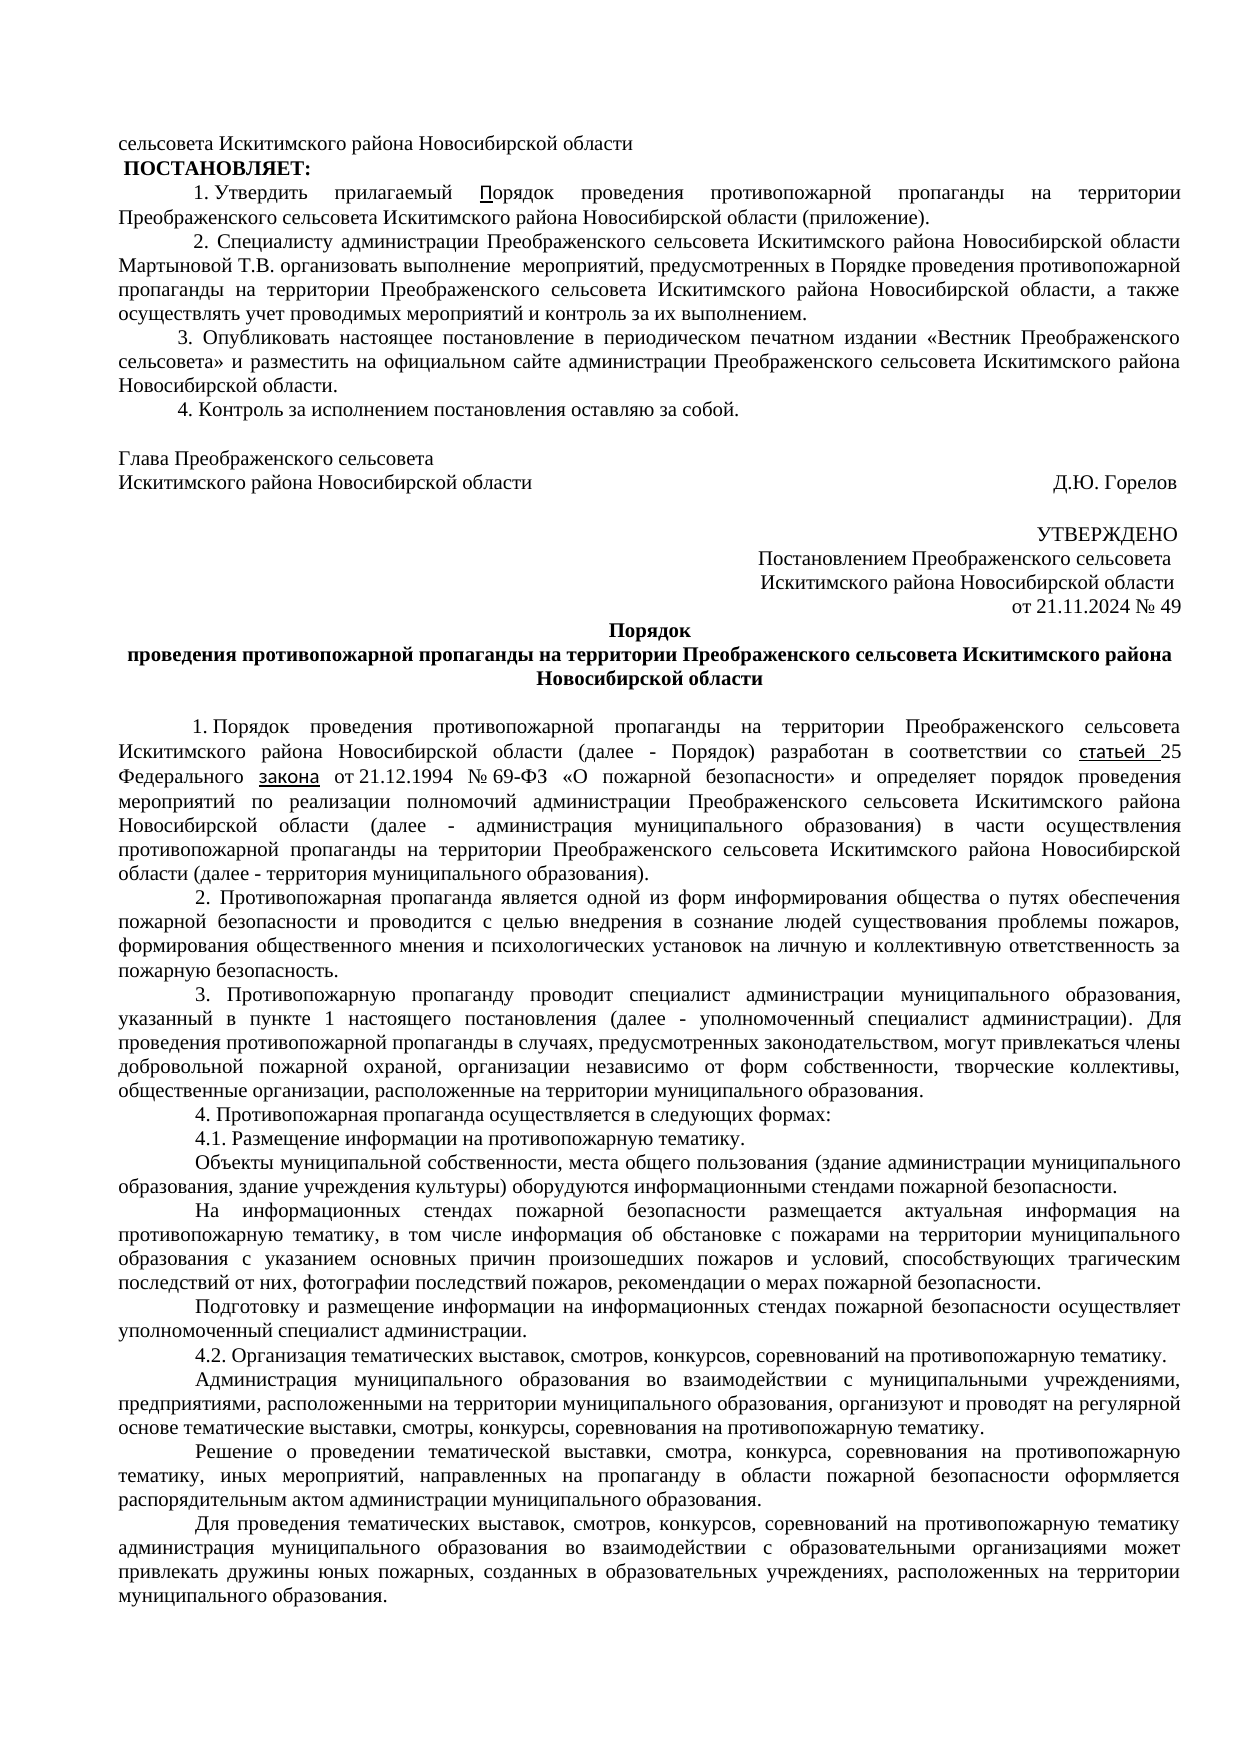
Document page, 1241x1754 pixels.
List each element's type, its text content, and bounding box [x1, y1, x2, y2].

text Решение о проведении тематической выставки, смотра, конкурса, соревнования на противопожарную тематику, иных мероприятий, направленных на пропаганду в области пожарной безопасности оформляется распорядительным актом администрации муниципального образования. [118, 1439, 1181, 1511]
text проведения противопожарной пропаганды на территории Преображенского сельсовета Искитимского района Новосибирской области [118, 642, 1181, 690]
text Подготовку и размещение информации на информационных стендах пожарной безопасности осуществляет уполномоченный специалист администрации. [118, 1294, 1181, 1342]
text 2. Специалисту администрации Преображенского сельсовета Искитимского района Новосибирской области Мартыновой Т.В. организовать выполнение мероприятий, предусмотренных в Порядке проведения противопожарной пропаганды на территории Преображенского сельсовета Искитимского района Новосибирской области, а также осуществлять учет проводимых мероприятий и контроль за их выполнением. [118, 229, 1181, 325]
text 4.2. Организация тематических выставок, смотров, конкурсов, соревнований на противопожарную тематику. [118, 1342, 1181, 1367]
text Администрация муниципального образования во взаимодействии с муниципальными учреждениями, предприятиями, расположенными на территории муниципального образования, организуют и проводят на регулярной основе тематические выставки, смотры, конкурсы, соревнования на противопожарную тематику. [118, 1367, 1181, 1439]
text ПОСТАНОВЛЯЕТ: [118, 155, 1181, 179]
text Искитимского района Новосибирской области Д.Ю. Горелов [118, 469, 1181, 494]
text Порядок [118, 618, 1181, 642]
text УТВЕРЖДЕНО [118, 522, 1181, 546]
text Объекты муниципальной собственности, места общего пользования (здание администрации муниципального образования, здание учреждения культуры) оборудуются информационными стендами пожарной безопасности. [118, 1150, 1181, 1198]
text 1. Утвердить прилагаемый Порядок проведения противопожарной пропаганды на территории Преображенского сельсовета Искитимского района Новосибирской области (приложение). [118, 179, 1181, 229]
text 3. Противопожарную пропаганду проводит специалист администрации муниципального образования, указанный в пункте 1 настоящего постановления (далее - уполномоченный специалист администрации). Для проведения противопожарной пропаганды в случаях, предусмотренных законодательством, могут привлекаться члены добровольной пожарной охраной, организации независимо от форм собственности, творческие коллективы, общественные организации, расположенные на территории муниципального образования. [118, 982, 1181, 1102]
text 2. Противопожарная пропаганда является одной из форм информирования общества о путях обеспечения пожарной безопасности и проводится с целью внедрения в сознание людей существования проблемы пожаров, формирования общественного мнения и психологических установок на личную и коллективную ответственность за пожарную безопасность. [118, 885, 1181, 982]
text Искитимского района Новосибирской области [118, 570, 1181, 594]
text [118, 131, 1181, 155]
text 3. Опубликовать настоящее постановление в периодическом печатном издании «Вестник Преображенского сельсовета» и разместить на официальном сайте администрации Преображенского сельсовета Искитимского района Новосибирской области. [118, 325, 1181, 397]
text На информационных стендах пожарной безопасности размещается актуальная информация на противопожарную тематику, в том числе информация об обстановке с пожарами на территории муниципального образования с указанием основных причин произошедших пожаров и условий, способствующих трагическим последствий от них, фотографии последствий пожаров, рекомендации о мерах пожарной безопасности. [118, 1198, 1181, 1294]
text 4. Контроль за исполнением постановления оставляю за собой. [118, 397, 1181, 421]
text 1. Порядок проведения противопожарной пропаганды на территории Преображенского сельсовета Искитимского района Новосибирской области (далее - Порядок) разработан в соответствии со статьей 25 Федерального закона от 21.12.1994 № 69-ФЗ «О пожарной безопасности» и определяет порядок проведения мероприятий по реализации полномочий администрации Преображенского сельсовета Искитимского района Новосибирской области (далее - администрация муниципального образования) в части осуществления противопожарной пропаганды на территории Преображенского сельсовета Искитимского района Новосибирской области (далее - территория муниципального образования). [118, 714, 1181, 885]
text от 21.11.2024 № 49 [118, 594, 1181, 618]
text Постановлением Преображенского сельсовета [118, 546, 1181, 570]
text Для проведения тематических выставок, смотров, конкурсов, соревнований на противопожарную тематику администрация муниципального образования во взаимодействии с образовательными организациями может привлекать дружины юных пожарных, созданных в образовательных учреждениях, расположенных на территории муниципального образования. [118, 1511, 1181, 1607]
text Глава Преображенского сельсовета [118, 446, 1181, 469]
text 4.1. Размещение информации на противопожарную тематику. [118, 1126, 1181, 1150]
text 4. Противопожарная пропаганда осуществляется в следующих формах: [118, 1102, 1181, 1126]
